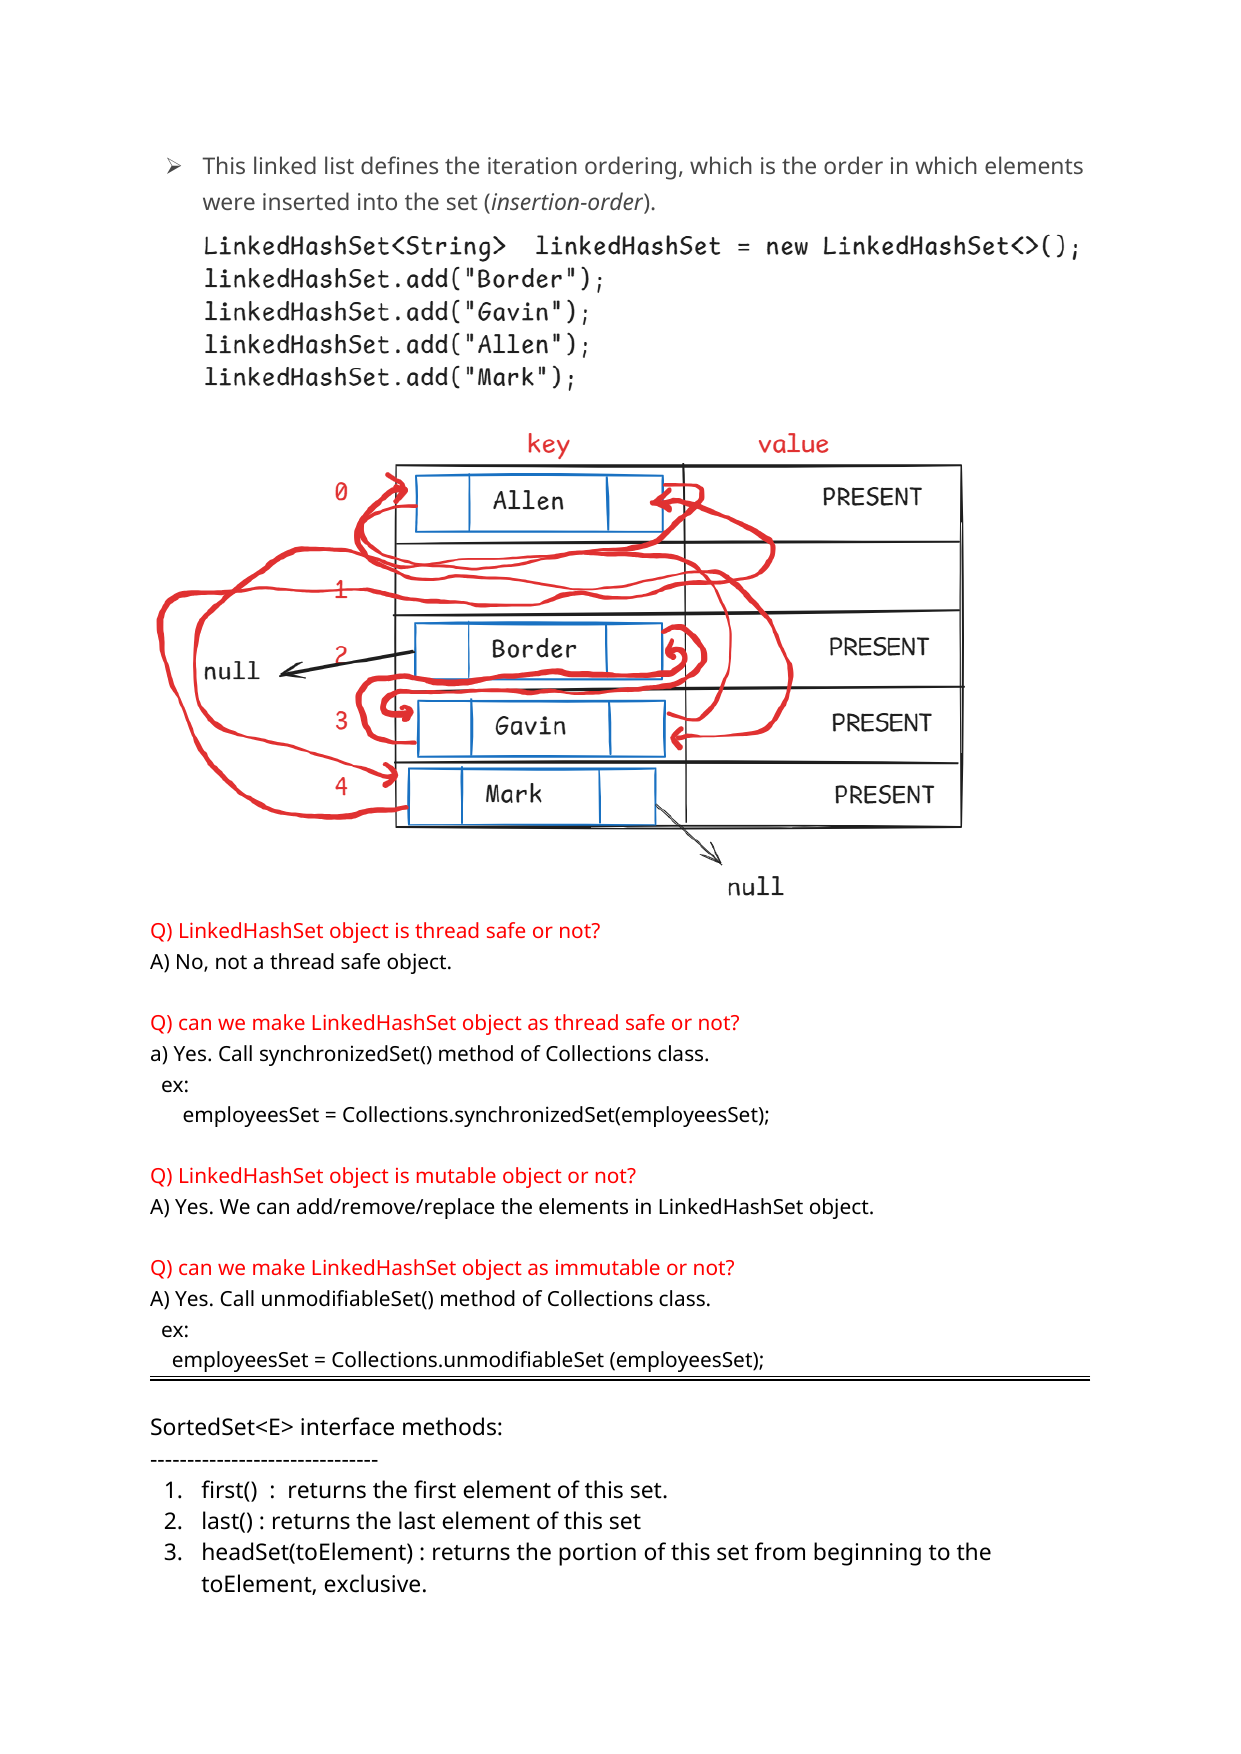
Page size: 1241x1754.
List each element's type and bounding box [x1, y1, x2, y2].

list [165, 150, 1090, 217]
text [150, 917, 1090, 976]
picture [150, 221, 1091, 913]
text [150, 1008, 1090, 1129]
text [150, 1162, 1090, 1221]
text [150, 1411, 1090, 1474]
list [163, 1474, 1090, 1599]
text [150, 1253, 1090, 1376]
